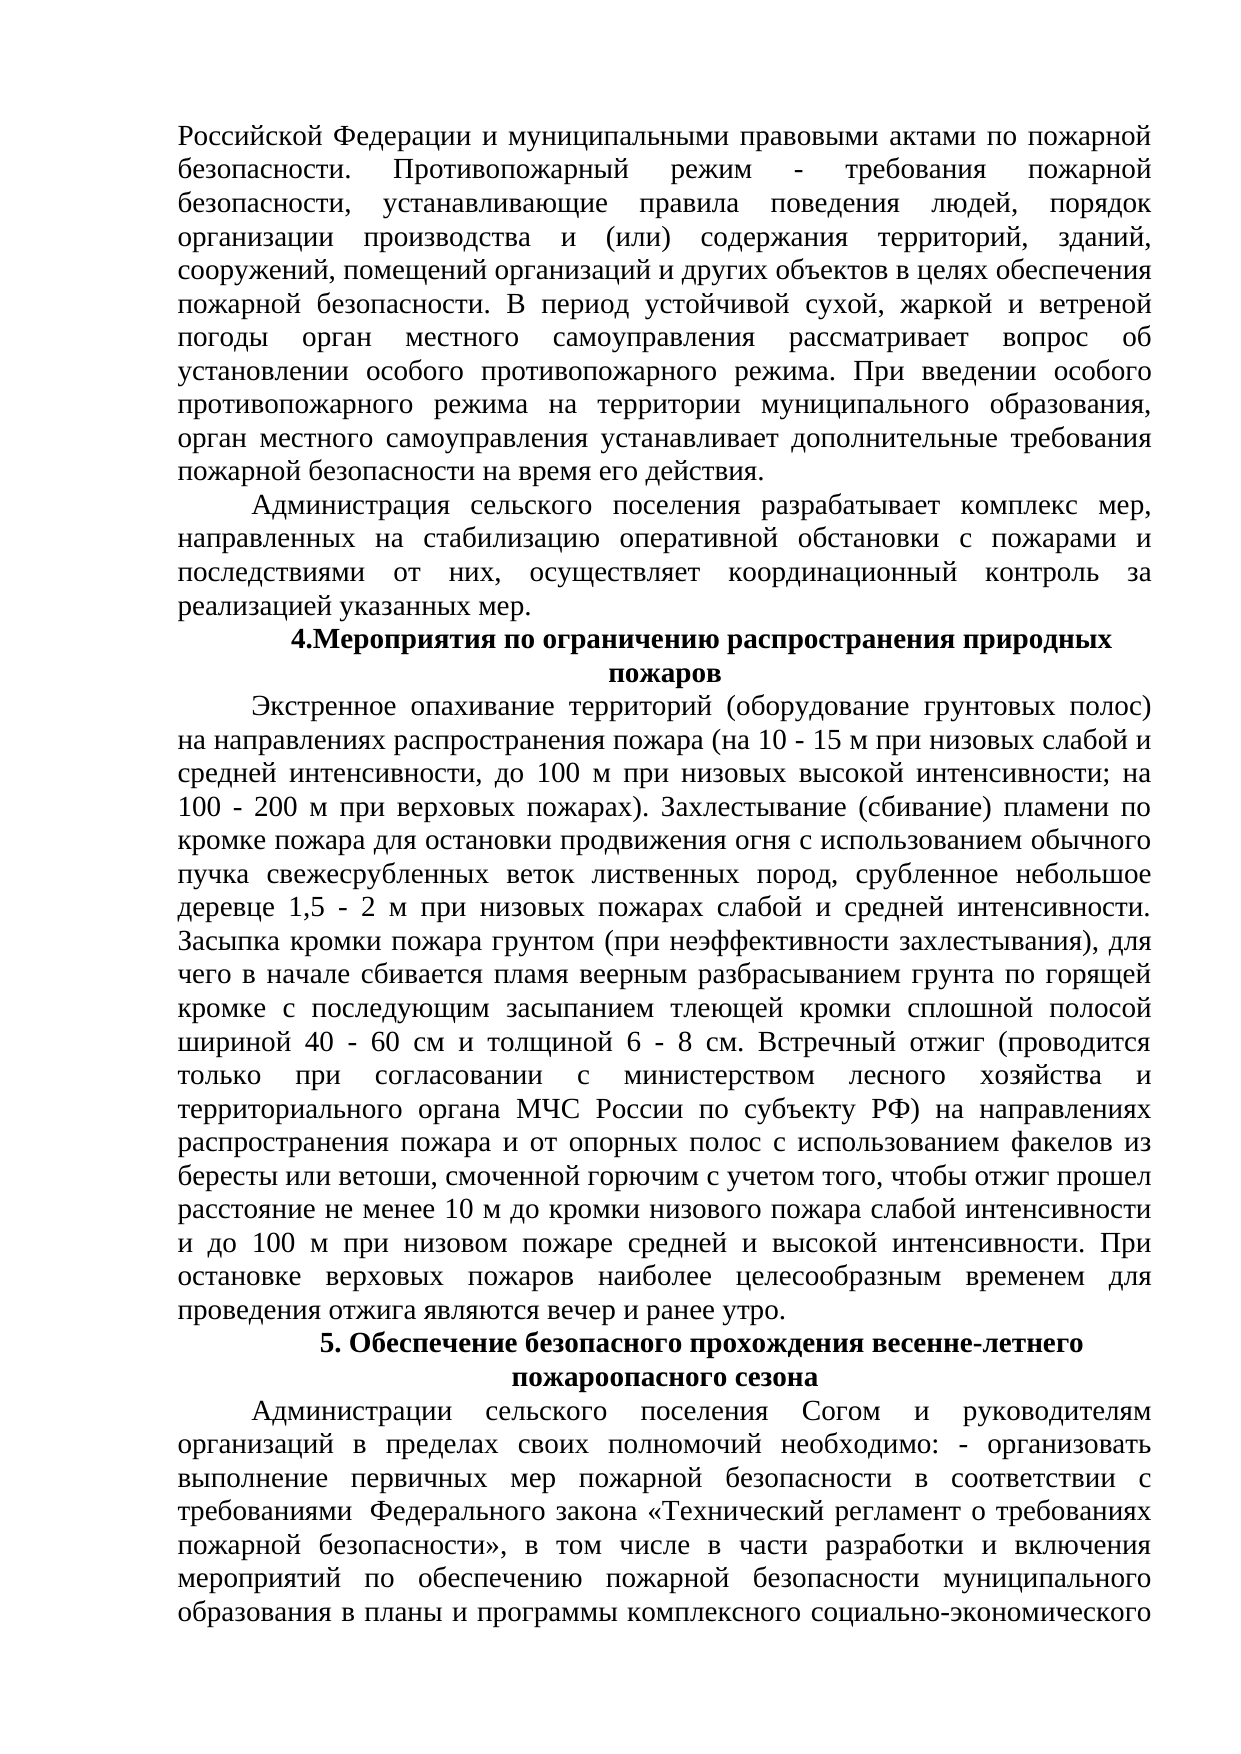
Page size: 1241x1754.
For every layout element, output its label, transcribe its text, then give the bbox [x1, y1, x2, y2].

text Администрация сельского поселения разрабатывает комплекс мер, направленных на стабилизацию оперативной обстановки с пожарами и последствиями от них, осуществляет координационный контроль за реализацией указанных мер. [177, 487, 1152, 621]
text 4.Мероприятия по ограничению распространения природных пожаров [177, 621, 1152, 688]
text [177, 118, 1152, 487]
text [177, 1393, 1152, 1627]
text Экстренное опахивание территорий (оборудование грунтовых полос) на направлениях распространения пожара (на 10 - 15 м при низовых слабой и средней интенсивности, до 100 м при низовых высокой интенсивности; на 100 - 200 м при верховых пожарах). Захлестывание (сбивание) пламени по кромке пожара для остановки продвижения огня с использованием обычного пучка свежесрубленных веток лиственных пород, срубленное небольшое деревце 1,5 - 2 м при низовых пожарах слабой и средней интенсивности. Засыпка кромки пожара грунтом (при неэффективности захлестывания), для чего в начале сбивается пламя веерным разбрасыванием грунта по горящей кромке с последующим засыпанием тлеющей кромки сплошной полосой шириной 40 - 60 см и толщиной 6 - 8 см. Встречный отжиг (проводится только при согласовании с министерством лесного хозяйства и территориального органа МЧС России по субъекту РФ) на направлениях распространения пожара и от опорных полос с использованием факелов из бересты или ветоши, смоченной горючим с учетом того, чтобы отжиг прошел расстояние не менее 10 м до кромки низового пожара слабой интенсивности и до 100 м при низовом пожаре средней и высокой интенсивности. При остановке верховых пожаров наиболее целесообразным временем для проведения отжига являются вечер и ранее утро. [177, 688, 1152, 1326]
text 5. Обеспечение безопасного прохождения весенне-летнего пожароопасного сезона [177, 1326, 1152, 1393]
